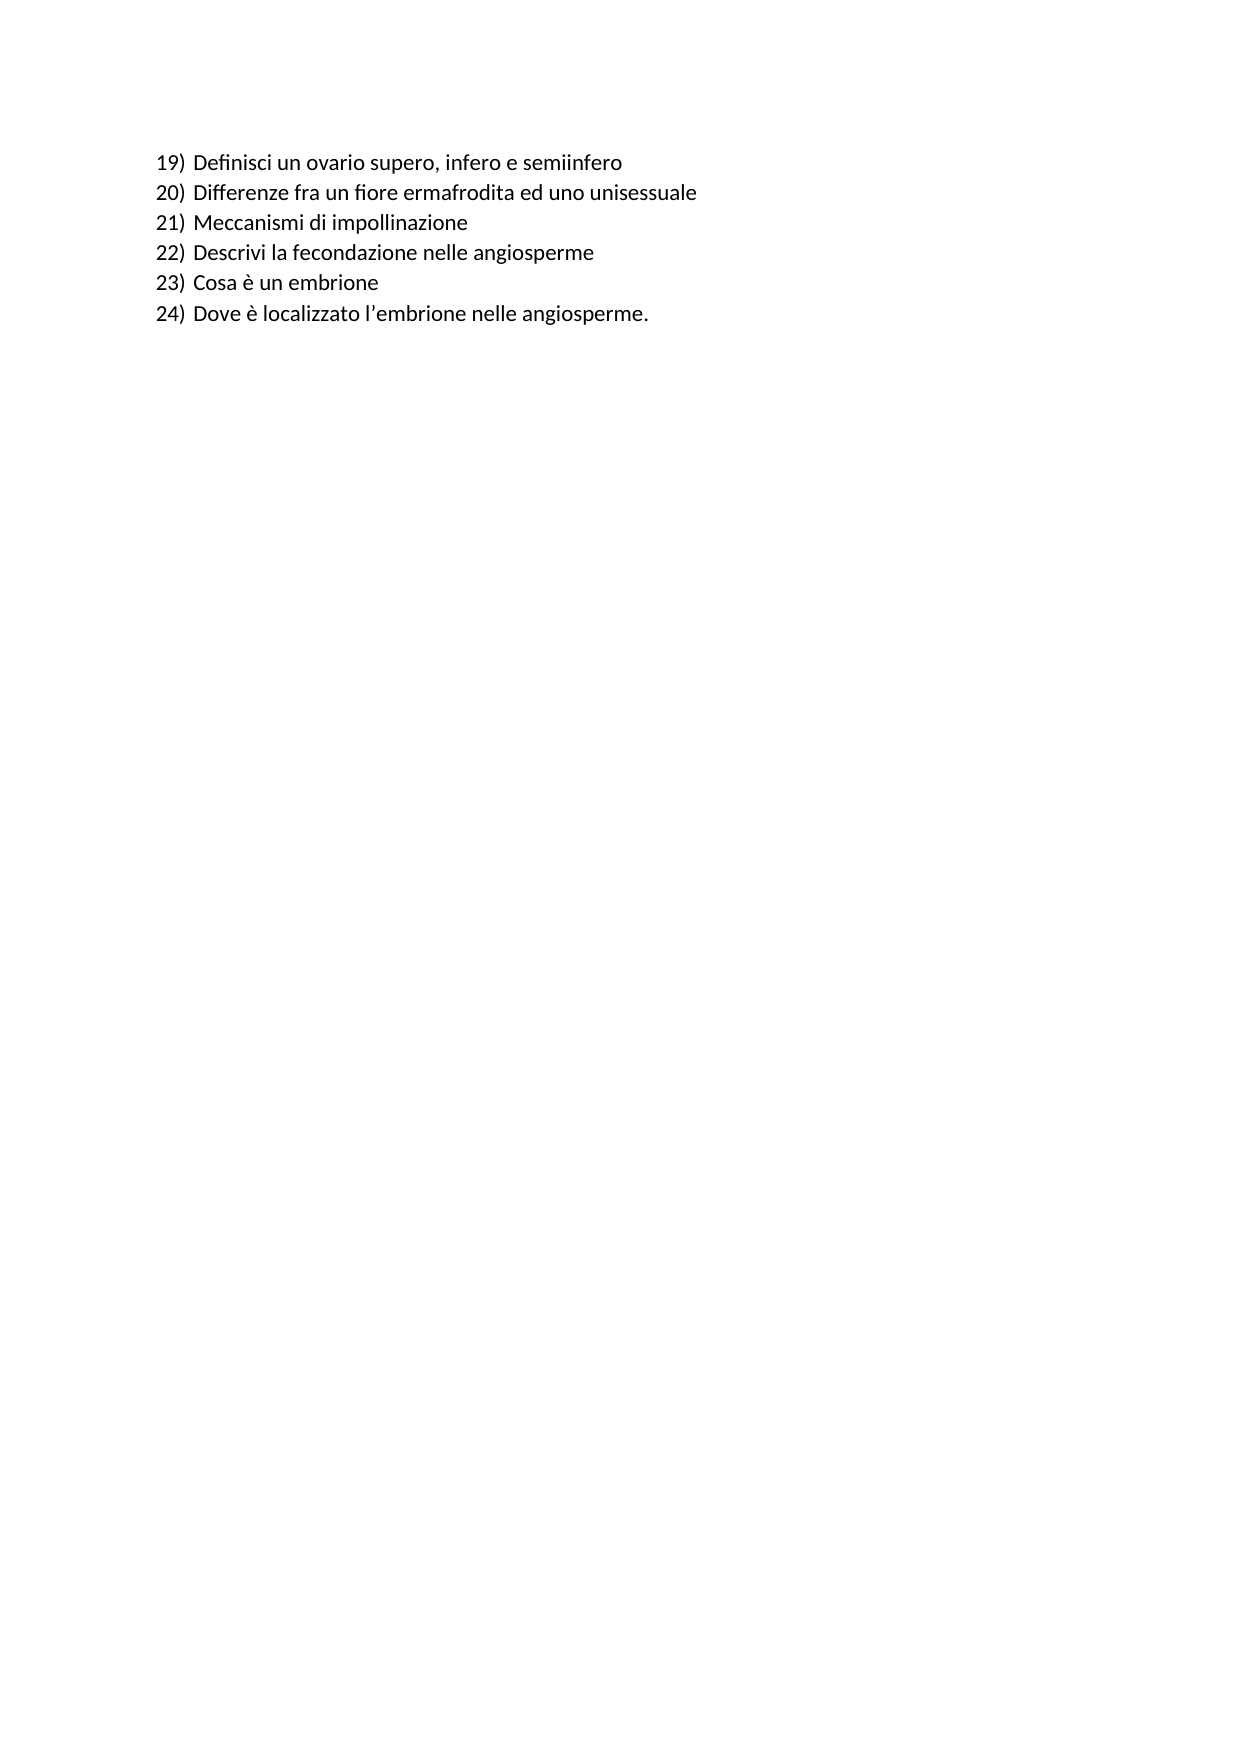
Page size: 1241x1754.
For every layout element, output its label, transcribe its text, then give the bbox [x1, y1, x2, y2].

list Differenze fra un fiore ermafrodita ed uno unisessuale [156, 178, 1122, 206]
list Descrivi la fecondazione nelle angiosperme [156, 238, 1122, 266]
list Dove è localizzato l’embrione nelle angiosperme. [156, 299, 1122, 327]
list Definisci un ovario supero, infero e semiinfero [156, 148, 1122, 176]
list Meccanismi di impollinazione [156, 208, 1122, 236]
list Cosa è un embrione [156, 268, 1122, 296]
